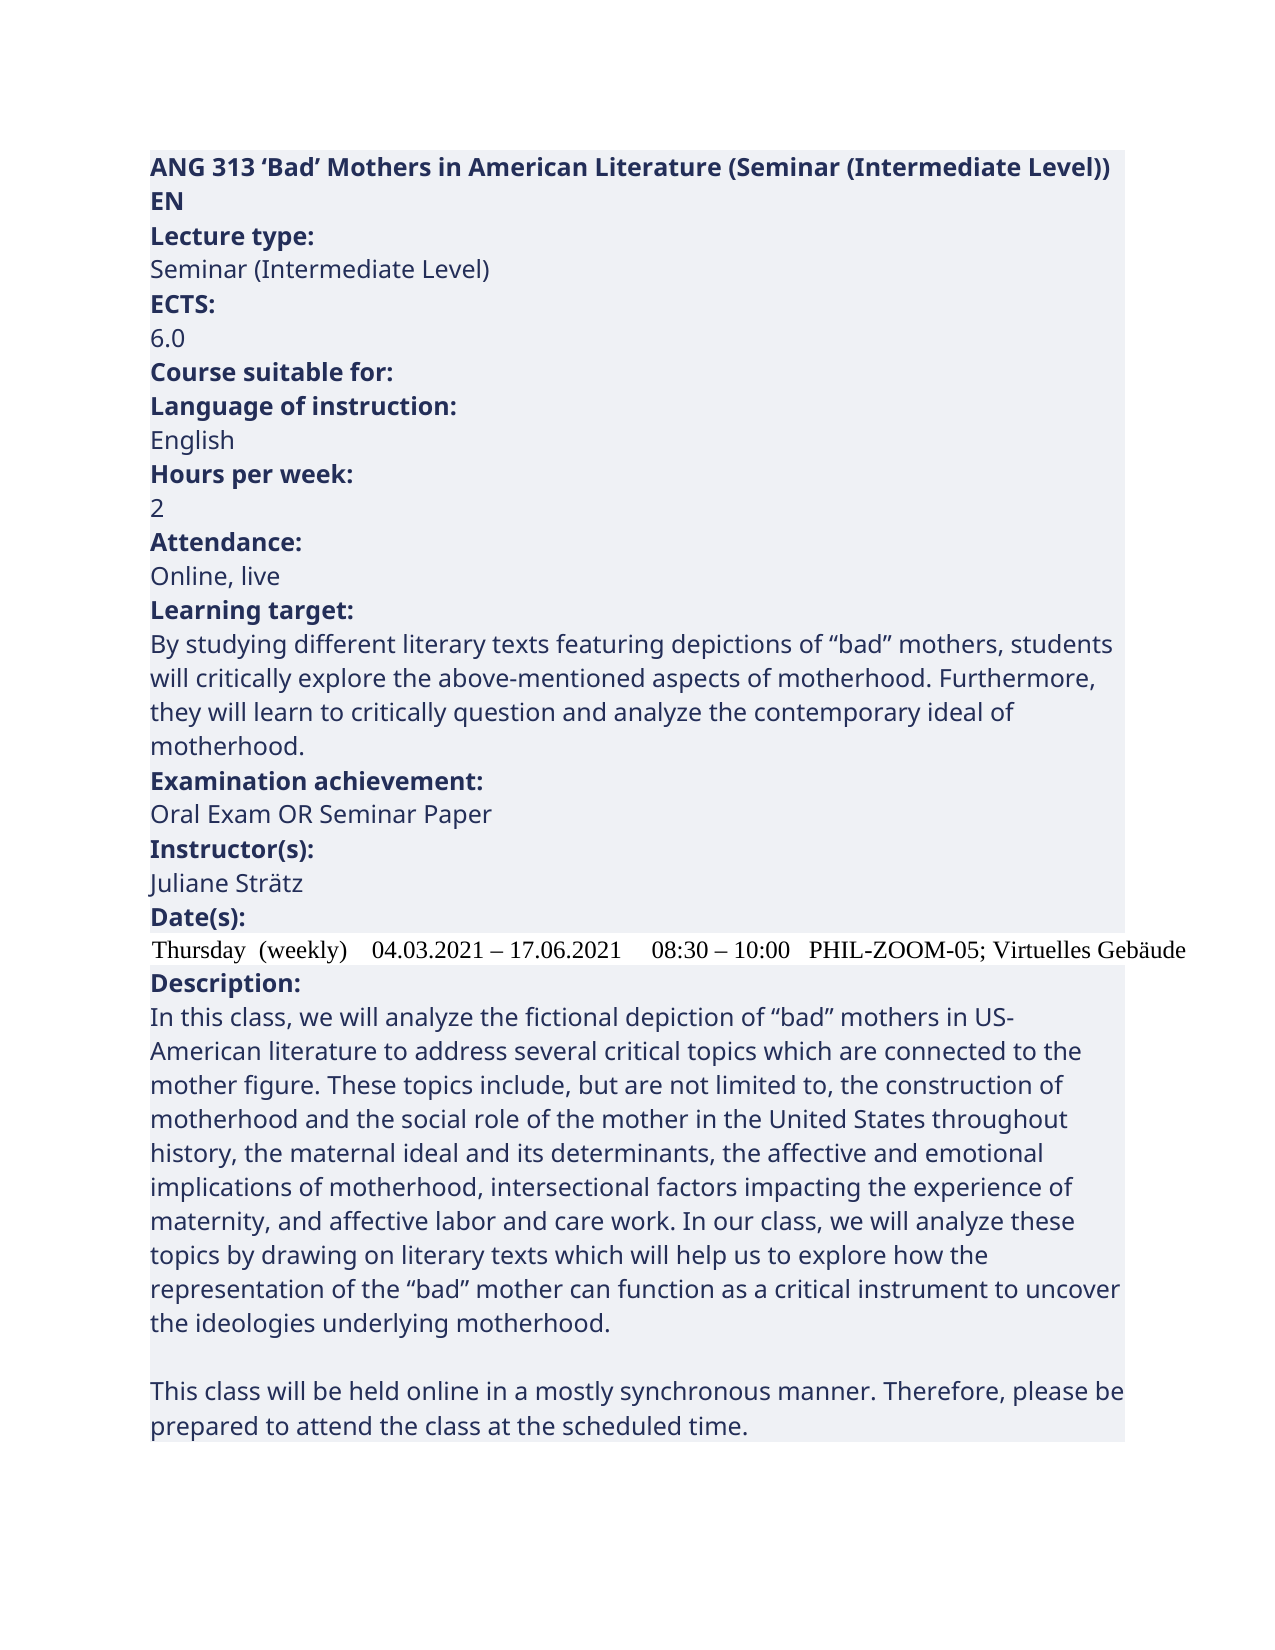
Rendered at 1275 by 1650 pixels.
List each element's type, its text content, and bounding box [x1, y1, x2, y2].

text Hours per week: [150, 457, 1125, 491]
text Oral Exam OR Seminar Paper [150, 797, 1125, 831]
table_header PHIL-ZOOM-05; Virtuelles Gebäude [807, 934, 1228, 965]
text Date(s): [150, 899, 1125, 933]
text Seminar (Intermediate Level) [150, 252, 1125, 286]
text By studying different literary texts featuring depictions of “bad” mothers, students will critically explore the above-mentioned aspects of motherhood. Furthermore, they will learn to critically question and analyze the contemporary ideal of motherhood. [150, 627, 1125, 763]
text 2 [150, 491, 1125, 525]
text 6.0 [150, 320, 1125, 354]
table_header Thursday (weekly) [150, 934, 370, 965]
text Description: [150, 965, 1125, 999]
text Language of instruction: [150, 388, 1125, 422]
text EN [150, 184, 1125, 218]
table_header 08:30 – 10:00 [650, 934, 807, 965]
text Attendance: [150, 525, 1125, 559]
text ANG 313 ‘Bad’ Mothers in American Literature (Seminar (Intermediate Level)) [150, 150, 1125, 184]
text Examination achievement: [150, 763, 1125, 797]
text Lecture type: [150, 218, 1125, 252]
text ECTS: [150, 286, 1125, 320]
text Course suitable for: [150, 354, 1125, 388]
text English [150, 422, 1125, 457]
text Instructor(s): [150, 831, 1125, 865]
text In this class, we will analyze the fictional depiction of “bad” mothers in US-American literature to address several critical topics which are connected to the mother figure. These topics include, but are not limited to, the construction of motherhood and the social role of the mother in the United States throughout history, the maternal ideal and its determinants, the affective and emotional implications of motherhood, intersectional factors impacting the experience of maternity, and affective labor and care work. In our class, we will analyze these topics by drawing on literary texts which will help us to explore how the representation of the “bad” mother can function as a critical instrument to uncover the ideologies underlying motherhood. This class will be held online in a mostly synchronous manner. Therefore, please be prepared to attend the class at the scheduled time. [150, 999, 1125, 1442]
text Learning target: [150, 593, 1125, 627]
text Online, live [150, 559, 1125, 593]
table_header 04.03.2021 – 17.06.2021 [370, 934, 650, 965]
text Juliane Strätz [150, 865, 1125, 899]
